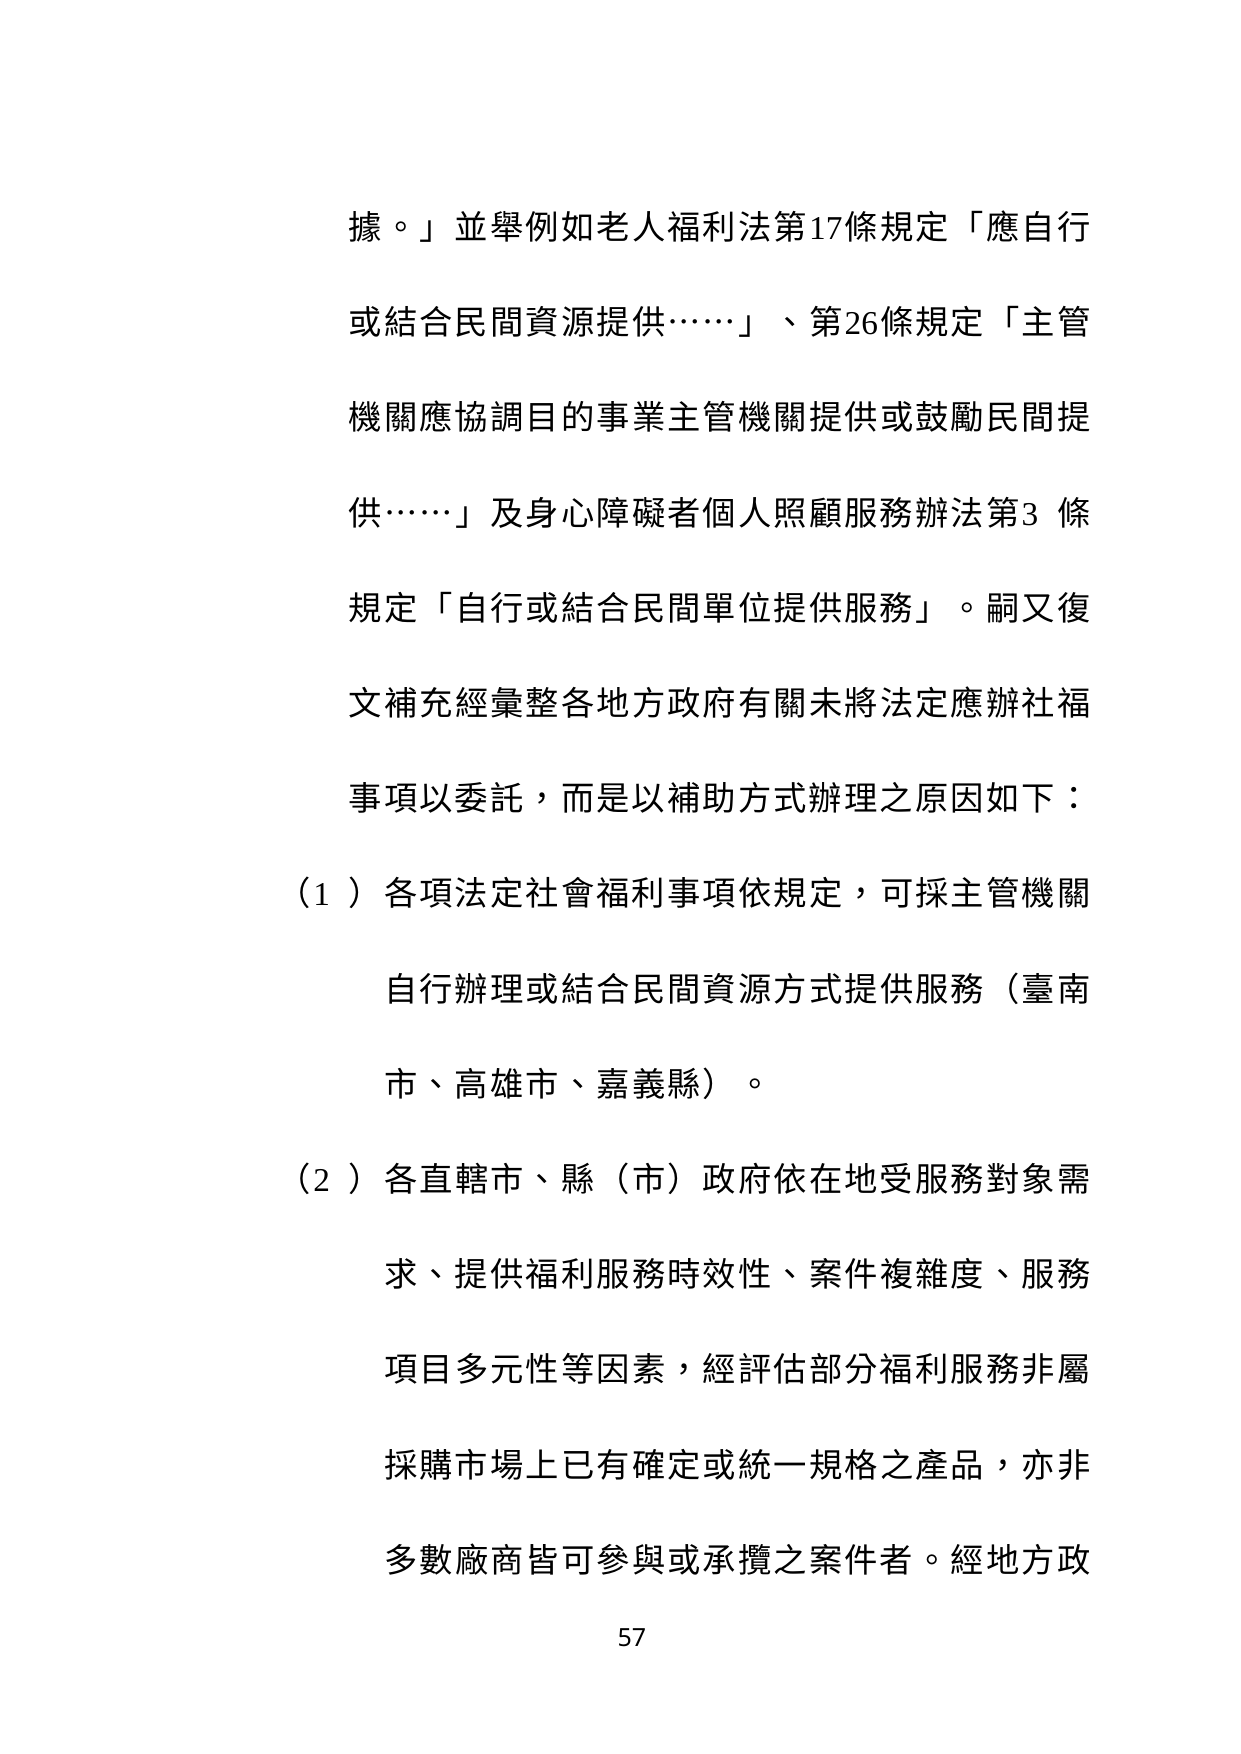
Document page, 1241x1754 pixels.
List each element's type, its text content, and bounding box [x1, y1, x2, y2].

subtitle 各項法定社會福利事項依規定，可採主管機關自行辦理或結合民間資源方式提供服務（臺南市、高雄市、嘉義縣）。 [275, 844, 1092, 1129]
